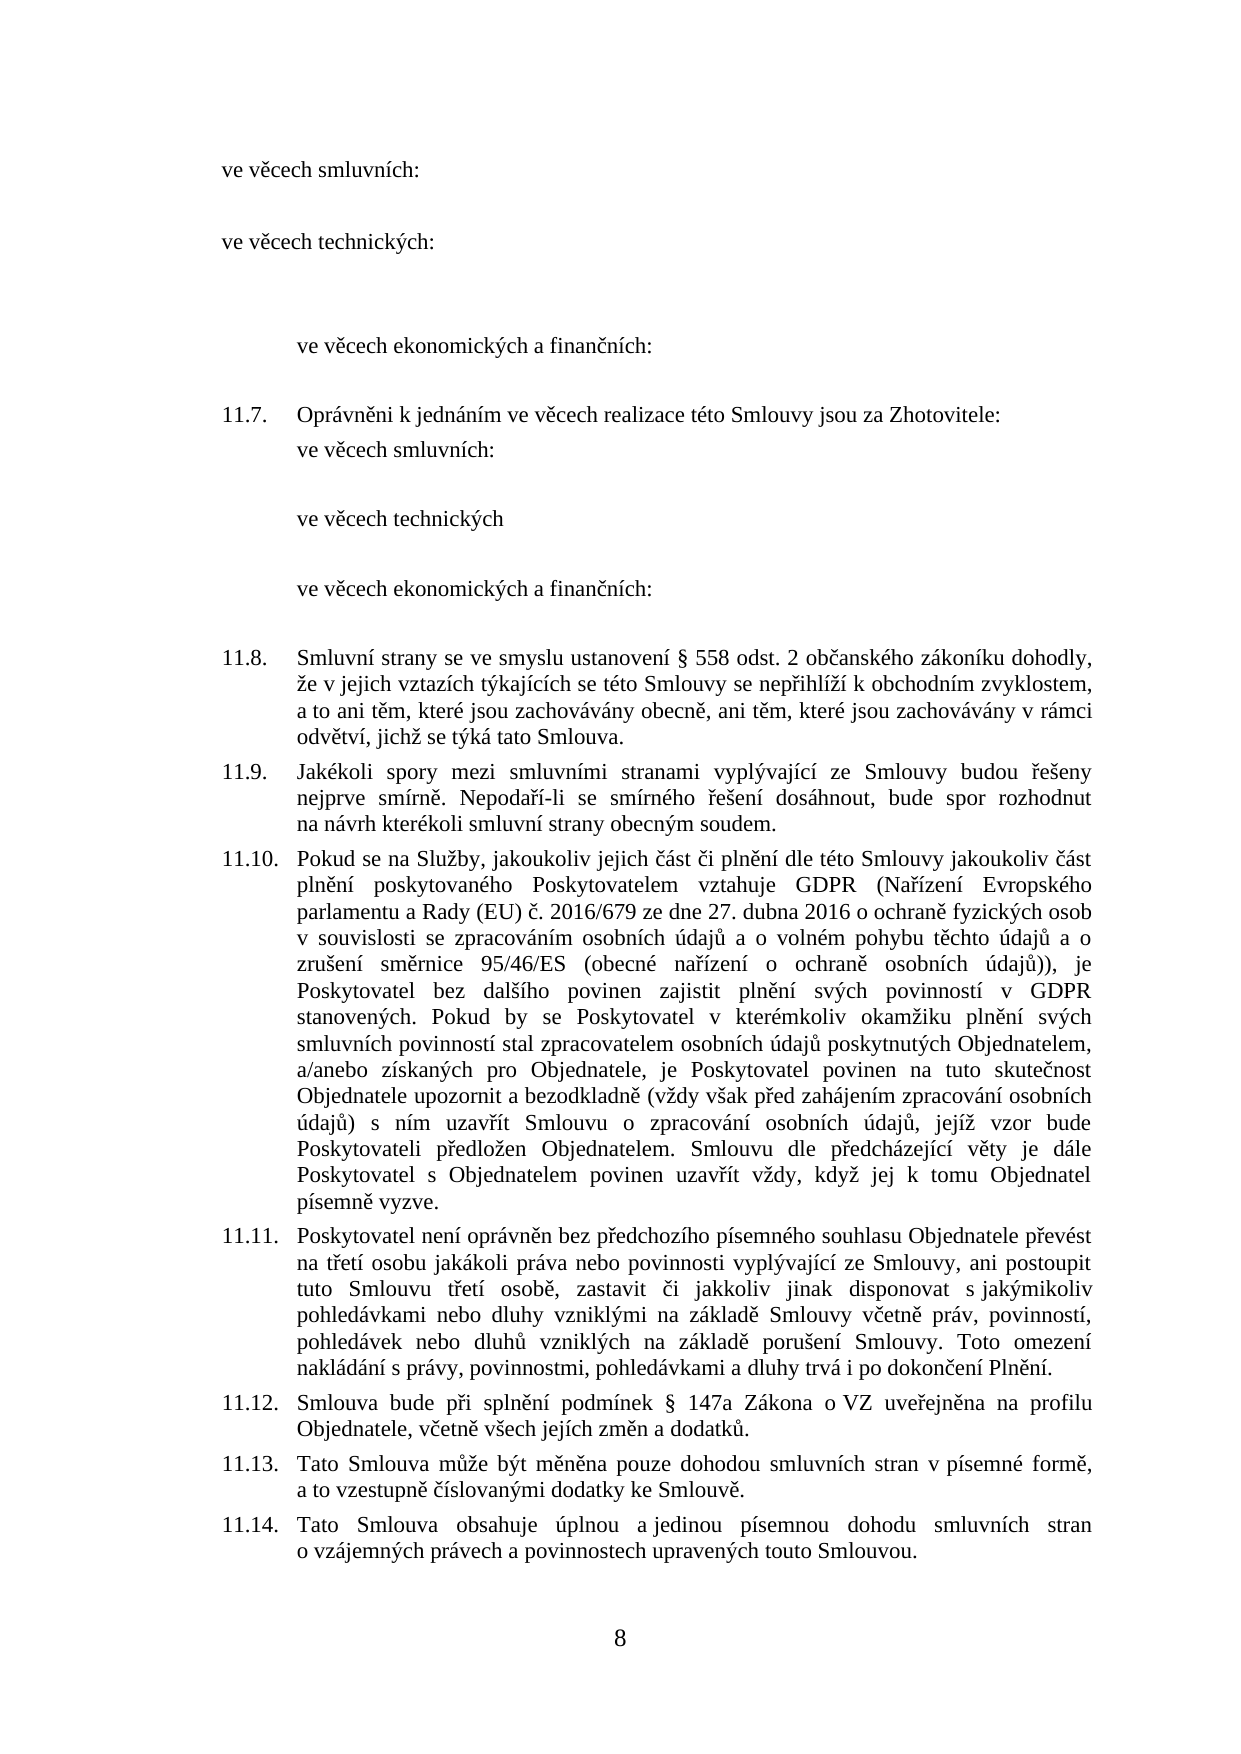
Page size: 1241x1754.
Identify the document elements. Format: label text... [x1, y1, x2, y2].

list ve věcech smluvních: [221, 156, 1093, 182]
text Pokud se na Služby, jakoukoliv jejich část či plnění dle této Smlouvy jakoukoliv část plnění poskytovaného Poskytovatelem vztahuje GDPR (Nařízení Evropského parlamentu a Rady (EU) č. 2016/679 ze dne 27. dubna 2016 o ochraně fyzických osob v souvislosti se zpracováním osobních údajů a o volném pohybu těchto údajů a o zrušení směrnice 95/46/ES (obecné nařízení o ochraně osobních údajů)), je Poskytovatel bez dalšího povinen zajistit plnění svých povinností v GDPR stanovených. Pokud by se Poskytovatel v kterémkoliv okamžiku plnění svých smluvních povinností stal zpracovatelem osobních údajů poskytnutých Objednatelem, a/anebo získaných pro Objednatele, je Poskytovatel povinen na tuto skutečnost Objednatele upozornit a bezodkladně (vždy však před zahájením zpracování osobních údajů) s ním uzavřít Smlouvu o zpracování osobních údajů, jejíž vzor bude Poskytovateli předložen Objednatelem. Smlouvu dle předcházející věty je dále Poskytovatel s Objednatelem povinen uzavřít vždy, když jej k tomu Objednatel písemně vyzve. [222, 845, 1093, 1214]
text Jakékoli spory mezi smluvními stranami vyplývající ze Smlouvy budou řešeny nejprve smírně. Nepodaří-li se smírného řešení dosáhnout, bude spor rozhodnut na návrh kterékoli smluvní strany obecným soudem. [222, 758, 1093, 837]
text Smlouva bude při splnění podmínek § 147a Zákona o VZ uveřejněna na profilu Objednatele, včetně všech jejích změn a dodatků. [222, 1389, 1093, 1442]
list ve věcech smluvních: [297, 436, 1093, 462]
text Tato Smlouva obsahuje úplnou a jedinou písemnou dohodu smluvních stran o vzájemných právech a povinnostech upravených touto Smlouvou. [222, 1511, 1093, 1564]
text Poskytovatel není oprávněn bez předchozího písemného souhlasu Objednatele převést na třetí osobu jakákoli práva nebo povinnosti vyplývající ze Smlouvy, ani postoupit tuto Smlouvu třetí osobě, zastavit či jakkoliv jinak disponovat s jakýmikoliv pohledávkami nebo dluhy vzniklými na základě Smlouvy včetně práv, povinností, pohledávek nebo dluhů vzniklých na základě porušení Smlouvy. Toto omezení nakládání s právy, povinnostmi, pohledávkami a dluhy trvá i po dokončení Plnění. [222, 1222, 1093, 1381]
text Smluvní strany se ve smyslu ustanovení § 558 odst. 2 občanského zákoníku dohodly, že v jejich vztazích týkajících se této Smlouvy se nepřihlíží k obchodním zvyklostem, a to ani těm, které jsou zachovávány obecně, ani těm, které jsou zachovávány v rámci odvětví, jichž se týká tato Smlouva. [222, 644, 1093, 749]
list ve věcech technických [297, 505, 1093, 532]
list ve věcech technických: [221, 228, 1093, 254]
list Oprávněni k jednáním ve věcech realizace této Smlouvy jsou za Zhotovitele: [222, 401, 1093, 427]
text Tato Smlouva může být měněna pouze dohodou smluvních stran v písemné formě, a to vzestupně číslovanými dodatky ke Smlouvě. [222, 1450, 1093, 1503]
list ve věcech ekonomických a finančních: [297, 332, 1093, 358]
list ve věcech ekonomických a finančních: [297, 574, 1093, 601]
